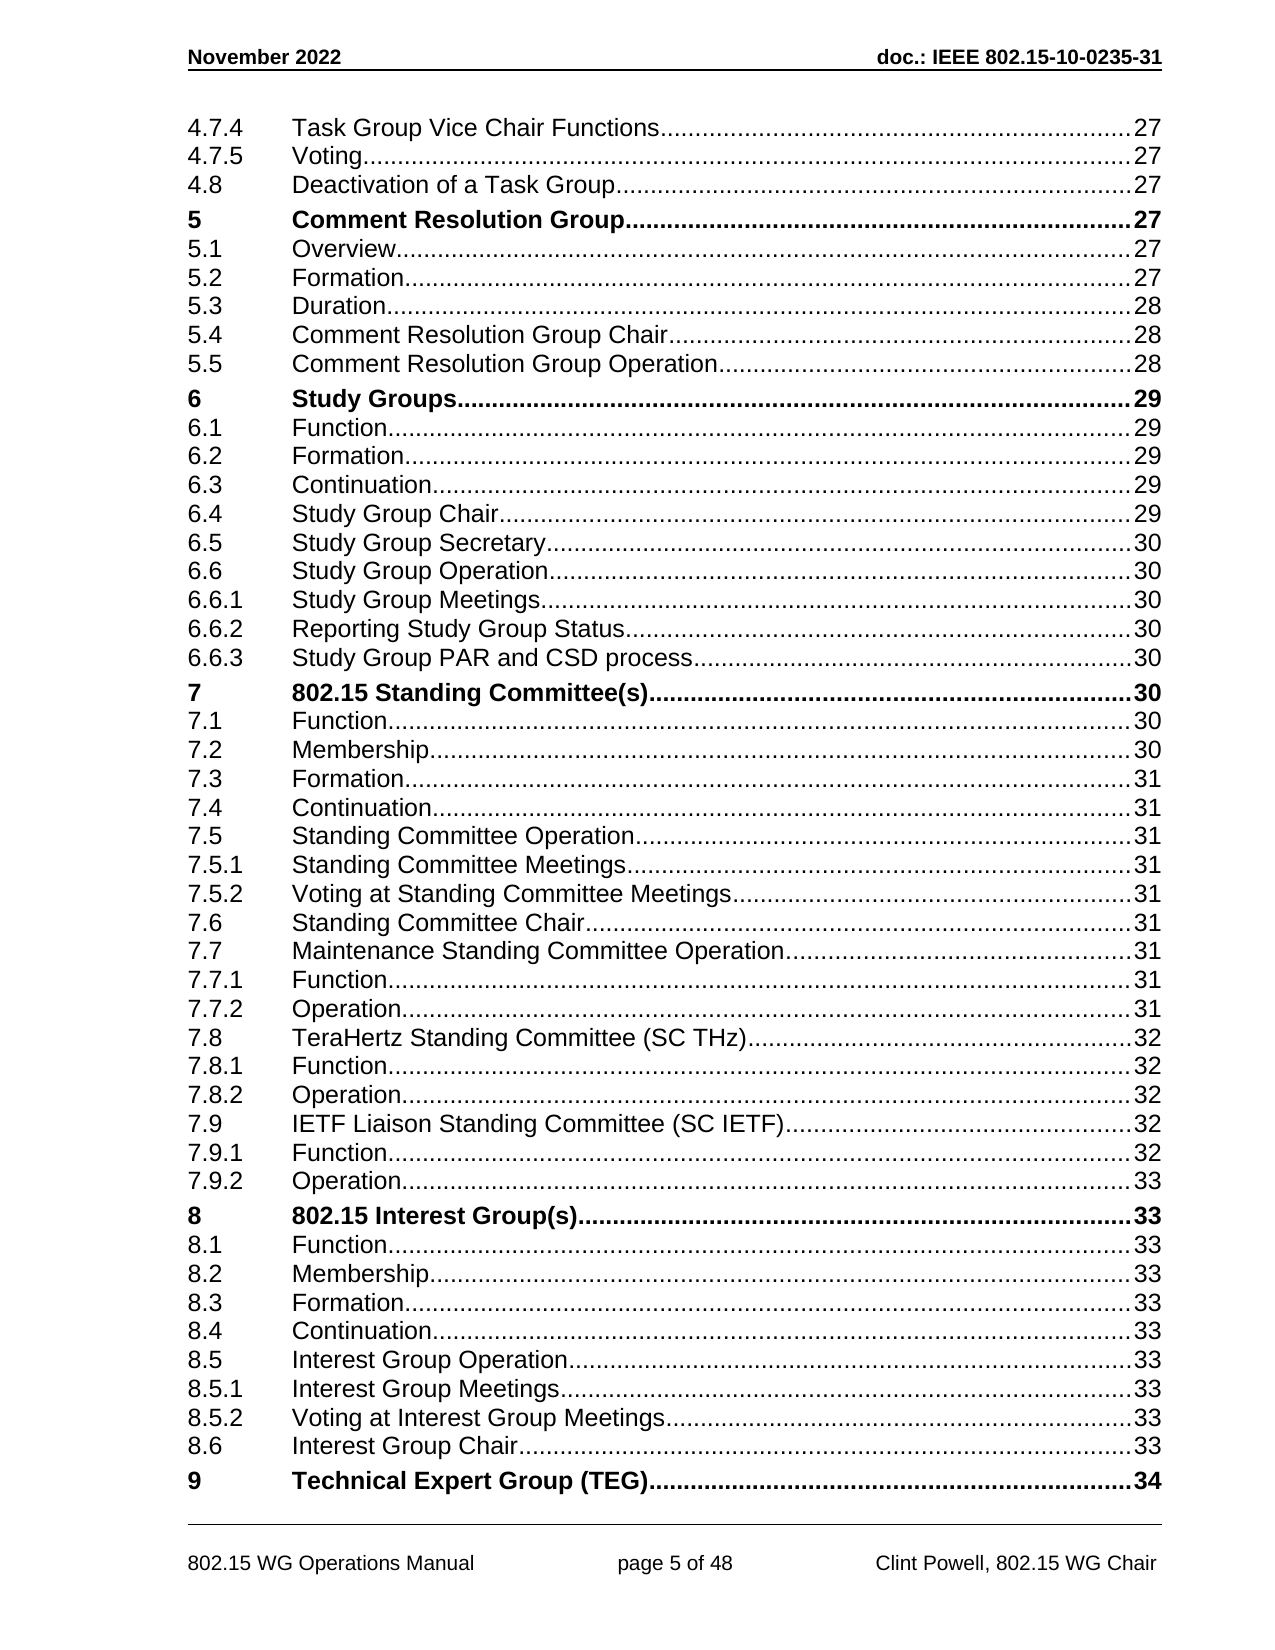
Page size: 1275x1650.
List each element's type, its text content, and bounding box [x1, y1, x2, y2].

text 4.8 Deactivation of a Task Group 27 [187, 170, 1162, 199]
text 6.6 Study Group Operation 30 [187, 556, 1162, 585]
text 6.6.1 Study Group Meetings 30 [187, 585, 1162, 614]
text 9 Technical Expert Group (TEG) 34 [187, 1466, 1162, 1495]
text 7.5.1 Standing Committee Meetings 31 [187, 850, 1162, 879]
text 7.7.1 Function 31 [187, 965, 1162, 994]
text 4.7.5 Voting 27 [187, 141, 1162, 170]
text 8.5.1 Interest Group Meetings 33 [187, 1374, 1162, 1402]
text 8.2 Membership 33 [187, 1259, 1162, 1287]
text 8.6 Interest Group Chair 33 [187, 1431, 1162, 1460]
text 5.1 Overview 27 [187, 234, 1162, 262]
text 7.5 Standing Committee Operation 31 [187, 821, 1162, 850]
text 7.9.1 Function 32 [187, 1137, 1162, 1166]
text 6.4 Study Group Chair 29 [187, 499, 1162, 527]
text 8.5.2 Voting at Interest Group Meetings 33 [187, 1402, 1162, 1431]
text 5.4 Comment Resolution Group Chair 28 [187, 320, 1162, 349]
text 7.8.2 Operation 32 [187, 1080, 1162, 1109]
text 7 802.15 Standing Committee(s) 30 [187, 677, 1162, 706]
text 7.2 Membership 30 [187, 735, 1162, 764]
text 7.8 TeraHertz Standing Committee (SC THz) 32 [187, 1022, 1162, 1051]
text 8.3 Formation 33 [187, 1287, 1162, 1316]
text 6 Study Groups 29 [187, 384, 1162, 412]
text 7.3 Formation 31 [187, 764, 1162, 792]
text 7.6 Standing Committee Chair 31 [187, 907, 1162, 936]
text 8.4 Continuation 33 [187, 1316, 1162, 1345]
text 6.6.3 Study Group PAR and CSD process 30 [187, 642, 1162, 671]
text 6.1 Function 29 [187, 412, 1162, 441]
text 7.7 Maintenance Standing Committee Operation 31 [187, 936, 1162, 965]
text 5.2 Formation 27 [187, 262, 1162, 291]
text 6.6.2 Reporting Study Group Status 30 [187, 614, 1162, 642]
text 5.3 Duration 28 [187, 291, 1162, 320]
text 7.8.1 Function 32 [187, 1051, 1162, 1080]
text 5 Comment Resolution Group 27 [187, 205, 1162, 234]
text 8 802.15 Interest Group(s) 33 [187, 1201, 1162, 1230]
text 8.1 Function 33 [187, 1230, 1162, 1259]
text 6.3 Continuation 29 [187, 470, 1162, 499]
text 8.5 Interest Group Operation 33 [187, 1345, 1162, 1374]
text 7.5.2 Voting at Standing Committee Meetings 31 [187, 879, 1162, 907]
text 7.9 IETF Liaison Standing Committee (SC IETF) 32 [187, 1109, 1162, 1137]
text 7.7.2 Operation 31 [187, 994, 1162, 1022]
text 7.4 Continuation 31 [187, 792, 1162, 821]
text 7.9.2 Operation 33 [187, 1166, 1162, 1195]
text 4.7.4 Task Group Vice Chair Functions 27 [187, 112, 1162, 141]
text 5.5 Comment Resolution Group Operation 28 [187, 349, 1162, 377]
text 6.2 Formation 29 [187, 441, 1162, 470]
text 6.5 Study Group Secretary 30 [187, 527, 1162, 556]
text 7.1 Function 30 [187, 706, 1162, 735]
